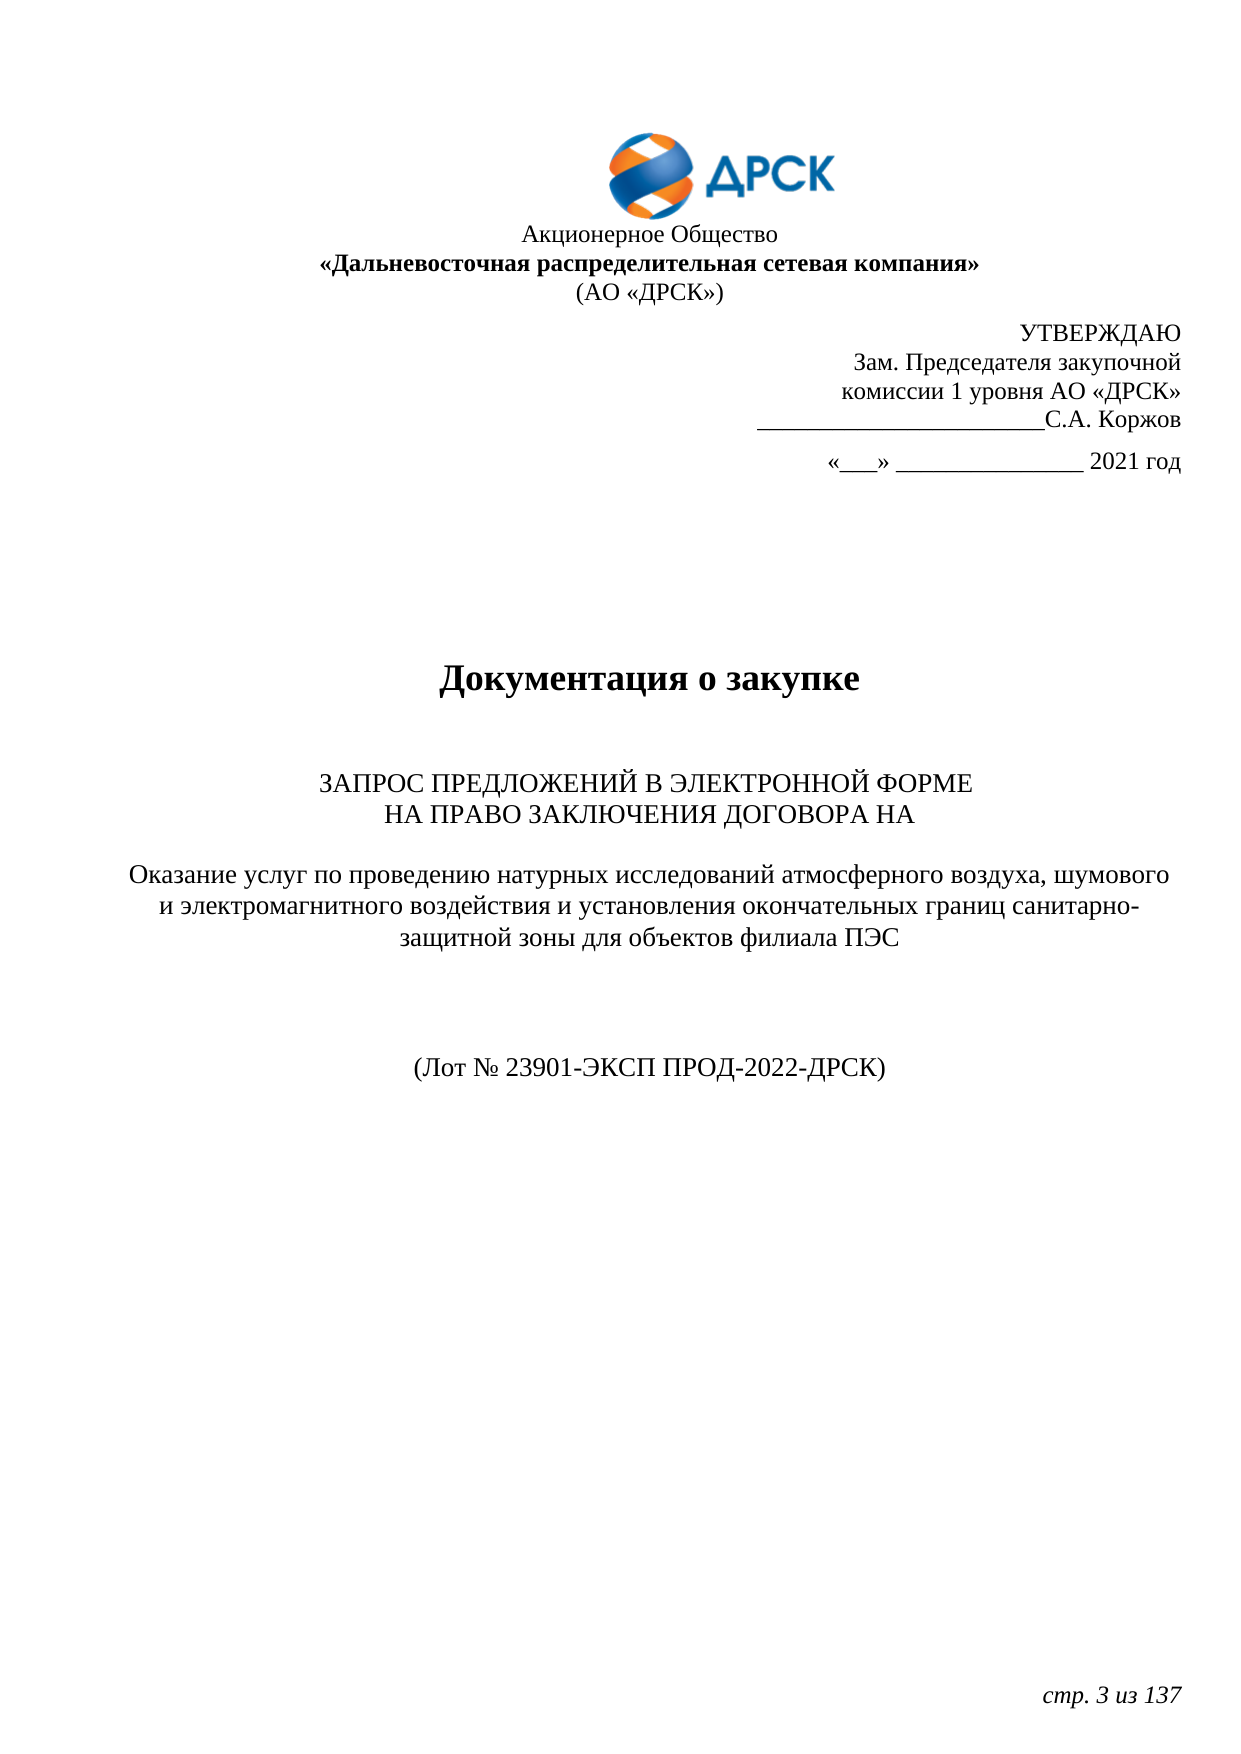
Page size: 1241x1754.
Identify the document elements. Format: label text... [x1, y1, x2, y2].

text «Дальневосточная распределительная сетевая компания» [118, 248, 1181, 277]
picture [605, 130, 852, 220]
text УТВЕРЖДАЮ [575, 318, 1181, 347]
text Зам. Председателя закупочной [575, 347, 1181, 376]
text Акционерное Общество [118, 219, 1181, 248]
text _______________________С.А. Коржов [575, 404, 1181, 433]
text ЗАПРОС ПРЕДЛОЖЕНИЙ В ЭЛЕКТРОННОЙ ФОРМЕ НА ПРАВО ЗАКЛЮЧЕНИЯ ДОГОВОРА НА [118, 736, 1181, 829]
text Оказание услуг по проведению натурных исследований атмосферного воздуха, шумового и электромагнитного воздействия и установления окончательных границ санитарно-защитной зоны для объектов филиала ПЭС [118, 858, 1181, 952]
text Документация о закупке [118, 656, 1181, 699]
text комиссии 1 уровня АО «ДРСК» [575, 376, 1181, 404]
text «___» _______________ 2021 год [575, 446, 1181, 474]
text (АО «ДРСК») [118, 277, 1181, 306]
text (Лот № 23901-ЭКСП ПРОД-2022-ДРСК) [118, 1052, 1181, 1083]
